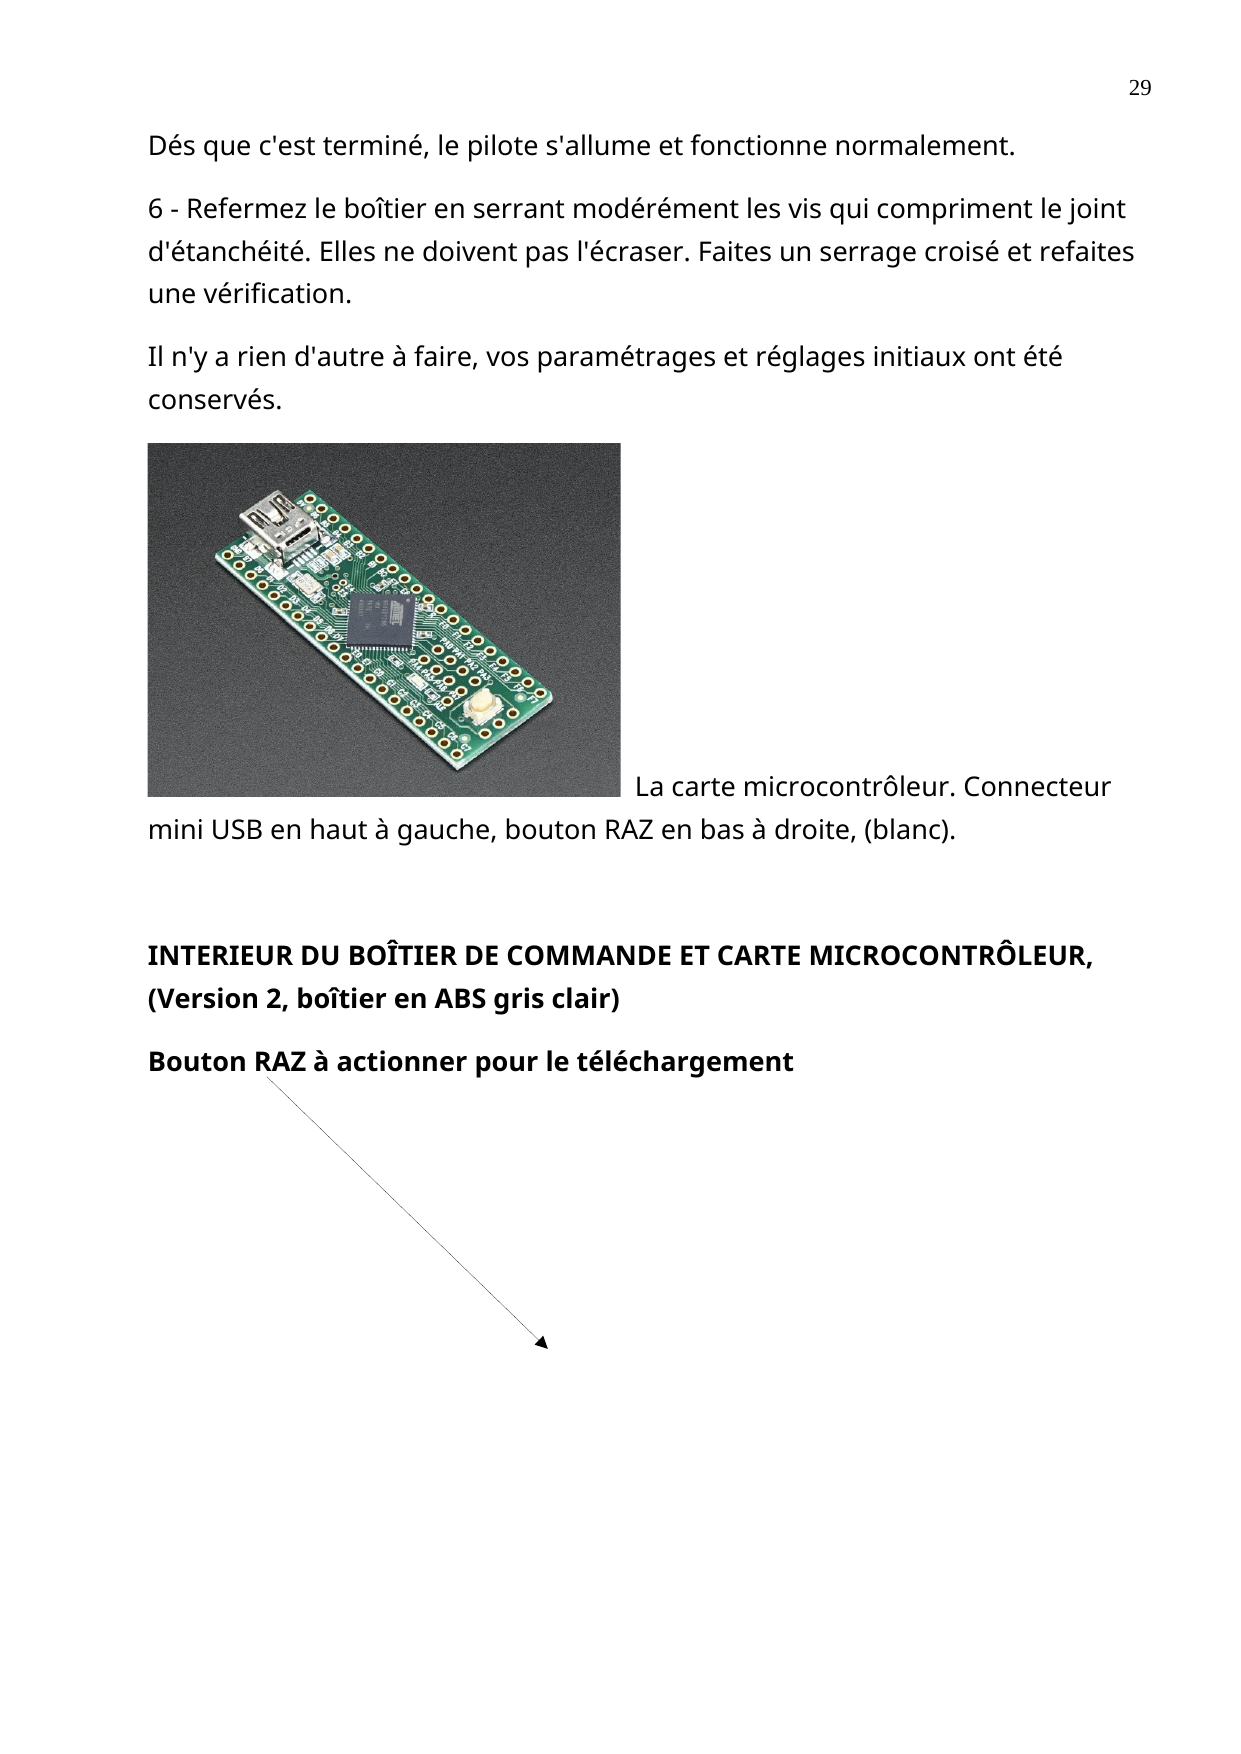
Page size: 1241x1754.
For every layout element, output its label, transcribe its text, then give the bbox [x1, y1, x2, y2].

text INTERIEUR DU BOÎTIER DE COMMANDE ET CARTE MICROCONTRÔLEUR, (Version 2, boîtier en ABS gris clair) [148, 937, 1152, 1016]
text 6 - Refermez le boîtier en serrant modérément les vis qui compriment le joint d'étanchéité. Elles ne doivent pas l'écraser. Faites un serrage croisé et refaites une vérification. [148, 190, 1152, 311]
text La carte microcontrôleur. Connecteur mini USB en haut à gauche, bouton RAZ en bas à droite, (blanc). [148, 443, 1152, 847]
text Dés que c'est terminé, le pilote s'allume et fonctionne normalement. [148, 127, 1152, 163]
text Bouton RAZ à actionner pour le téléchargement [148, 1042, 1152, 1079]
text Il n'y a rien d'autre à faire, vos paramétrages et réglages initiaux ont été conservés. [148, 338, 1152, 417]
